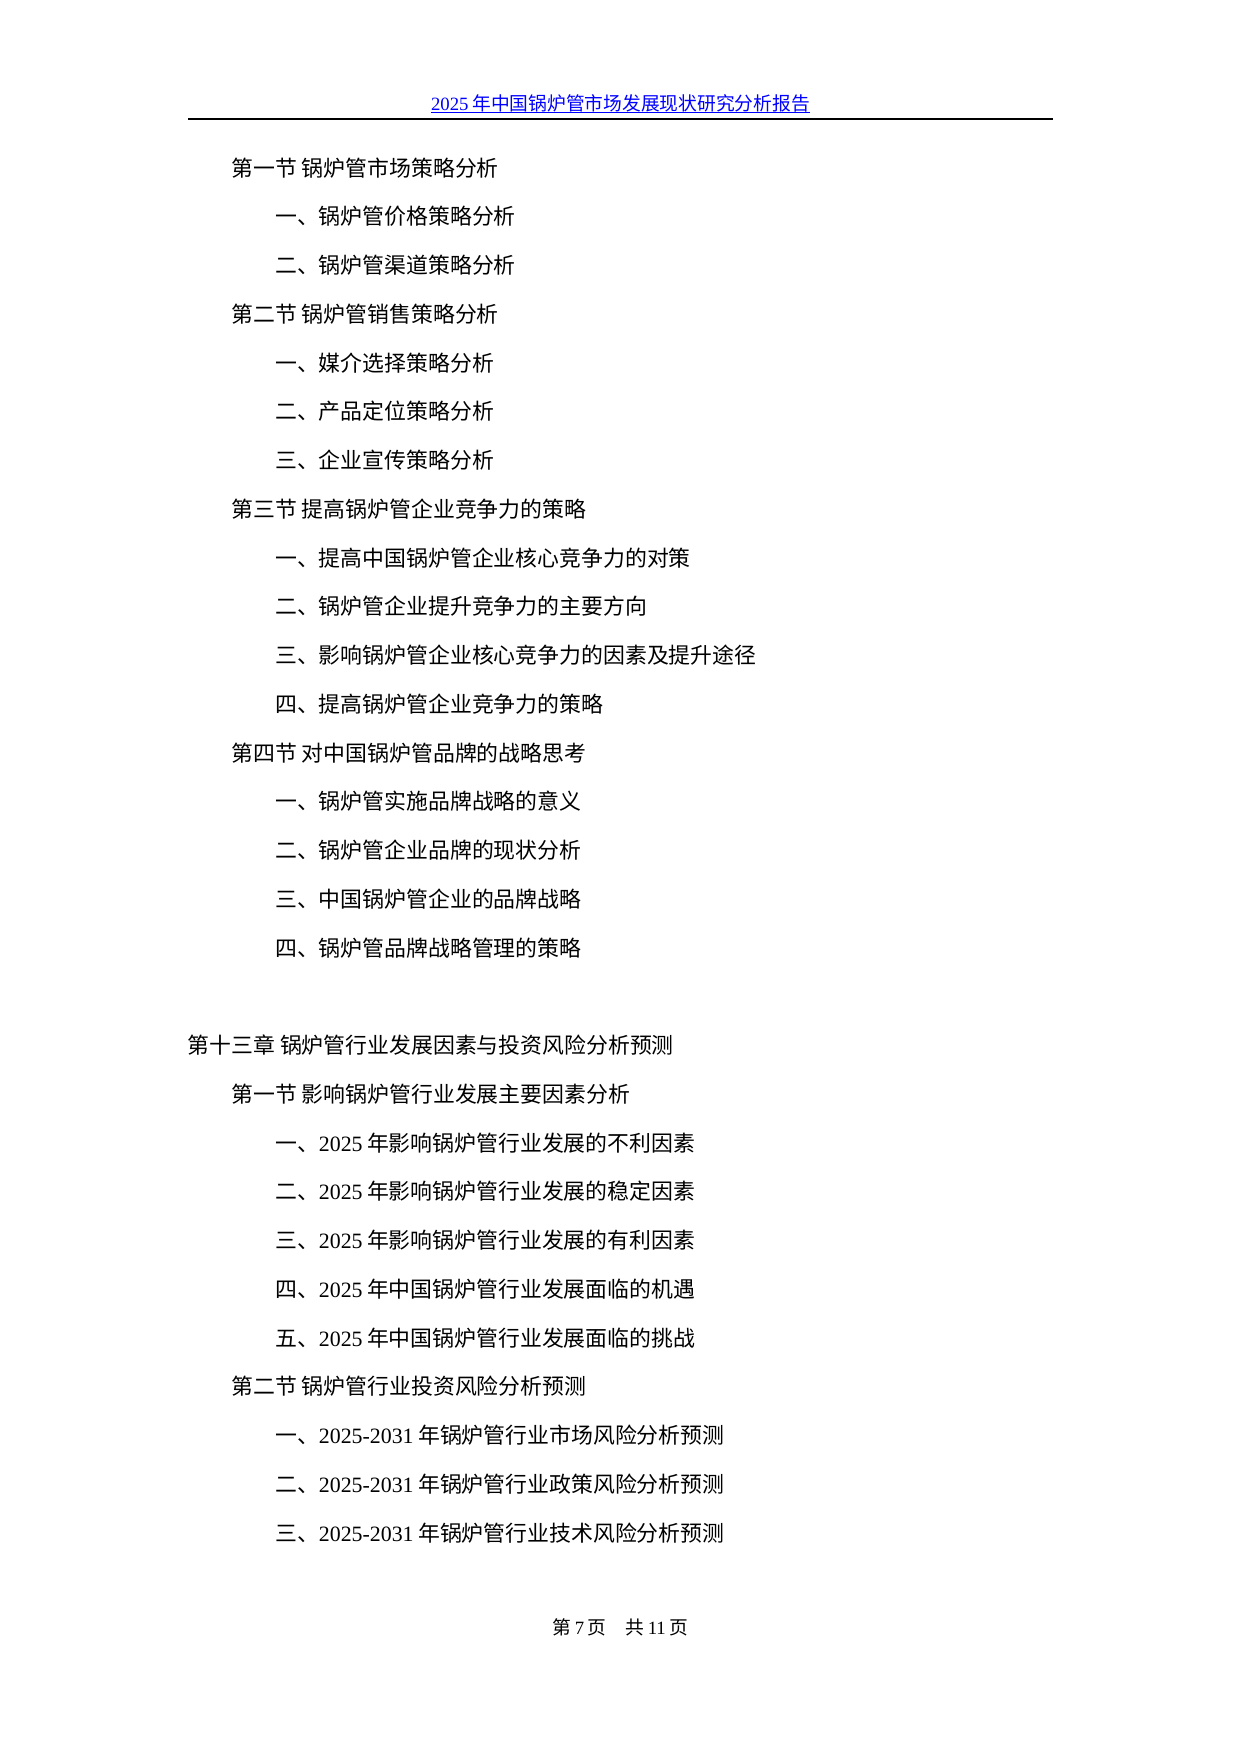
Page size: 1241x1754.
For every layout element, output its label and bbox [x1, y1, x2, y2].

text [187, 150, 1053, 1548]
